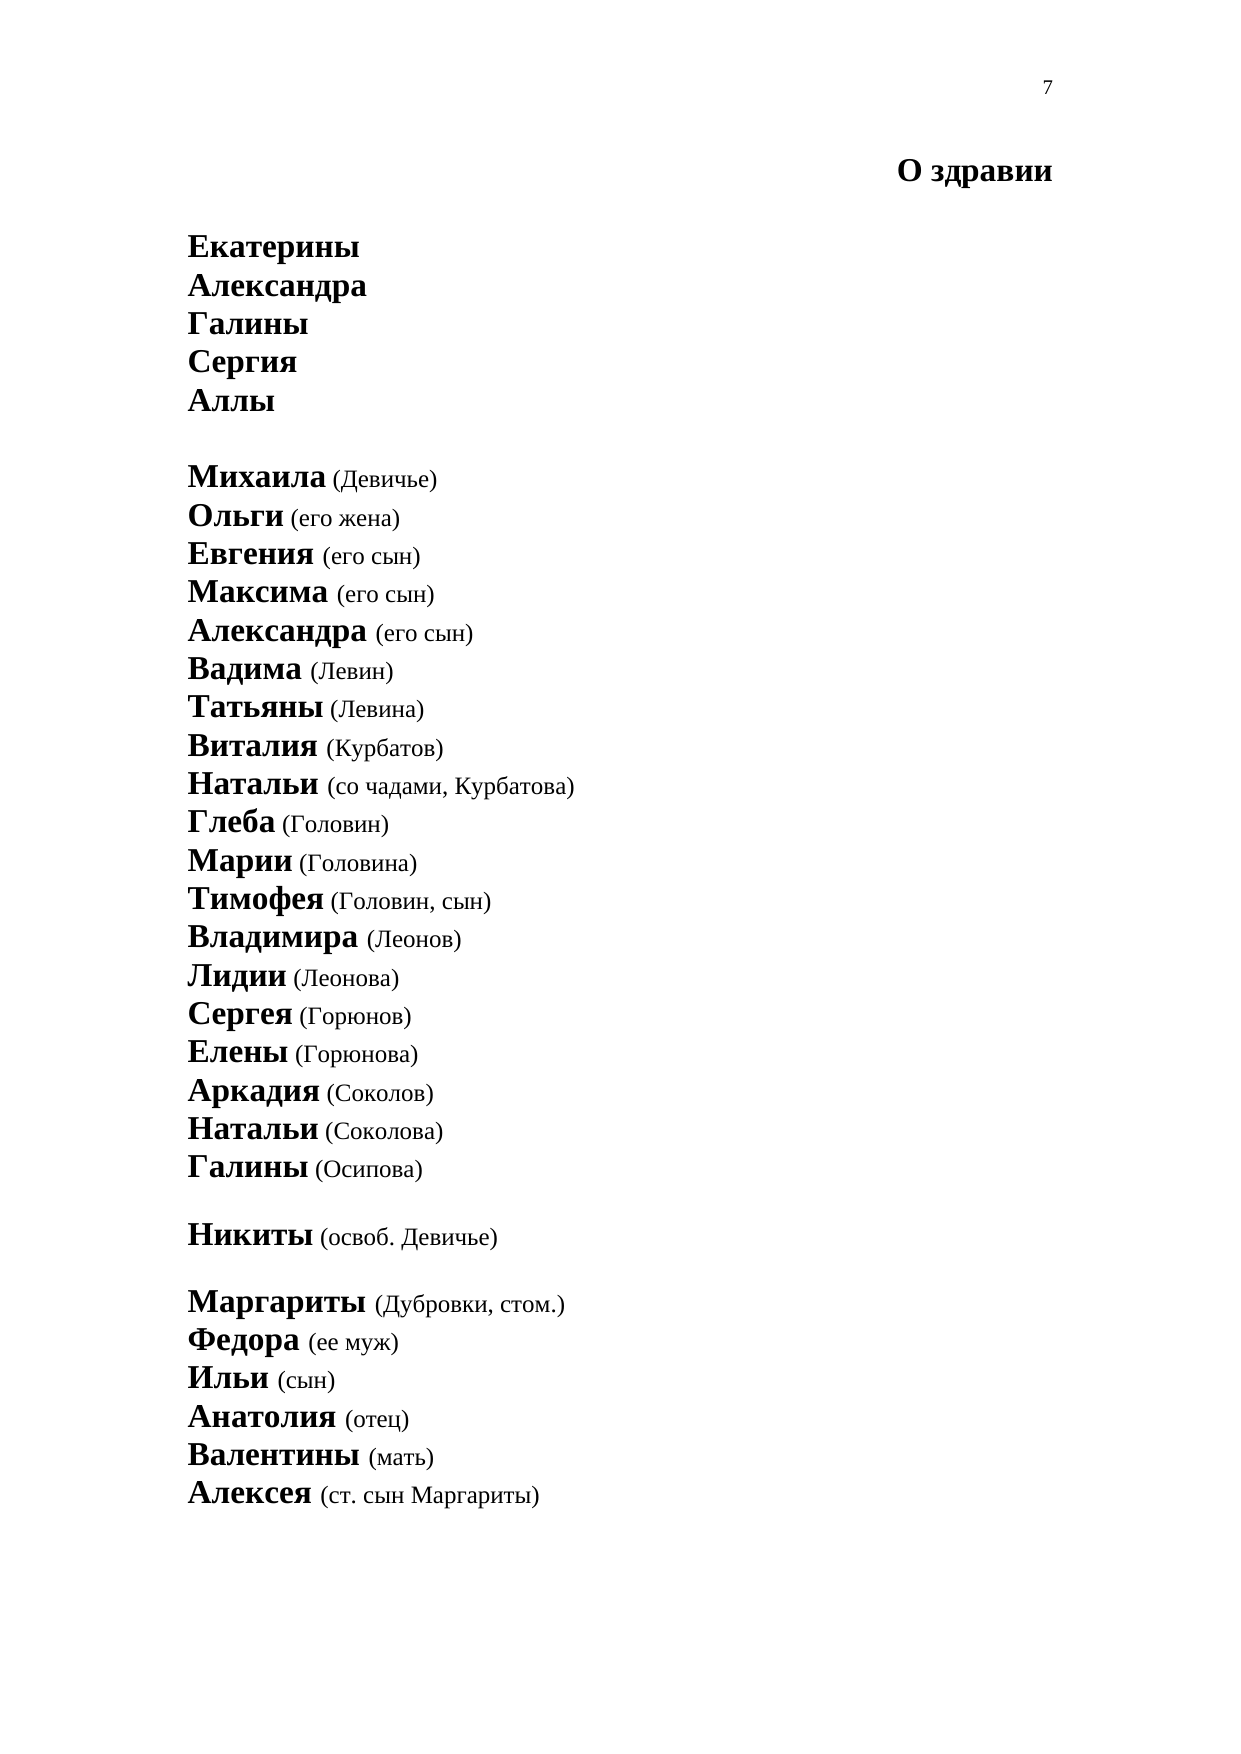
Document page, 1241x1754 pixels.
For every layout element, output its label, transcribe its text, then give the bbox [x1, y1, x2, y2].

text Валентины (мать) [187, 1434, 1053, 1472]
text Елены (Горюнова) [187, 1032, 1053, 1070]
text Максима (его сын) [187, 572, 1053, 610]
text Евгения (его сын) [187, 533, 1053, 572]
text Натальи (со чадами, Курбатова) [187, 763, 1053, 802]
text Галины [187, 303, 1053, 342]
text Ольги (его жена) [187, 495, 1053, 533]
text Ильи (сын) [187, 1357, 1053, 1396]
text Тимофея (Головин, сын) [187, 878, 1053, 917]
text Вадима (Левин) [187, 648, 1053, 687]
text Маргариты (Дубровки, стом.) [187, 1281, 1053, 1319]
text Марии (Головина) [187, 840, 1053, 878]
text Галины (Осипова) [187, 1147, 1053, 1185]
text О здравии [187, 150, 1053, 188]
text Екатерины [187, 227, 1053, 265]
text Владимира (Леонов) [187, 917, 1053, 955]
text Никиты (освоб. Девичье) [187, 1214, 1053, 1252]
text Михаила (Девичье) [187, 457, 1053, 495]
text Натальи (Соколова) [187, 1108, 1053, 1147]
text Глеба (Головин) [187, 802, 1053, 840]
text Александра (его сын) [187, 610, 1053, 648]
text Аркадия (Соколов) [187, 1070, 1053, 1108]
text Анатолия (отец) [187, 1396, 1053, 1434]
text Сергия [187, 342, 1053, 380]
text Алексея (ст. сын Маргариты) [187, 1472, 1053, 1511]
text Александра [187, 265, 1053, 303]
text Виталия (Курбатов) [187, 725, 1053, 763]
text Аллы [187, 380, 1053, 418]
text Татьяны (Левина) [187, 687, 1053, 725]
text Лидии (Леонова) [187, 955, 1053, 993]
text Сергея (Горюнов) [187, 993, 1053, 1032]
text Федора (ее муж) [187, 1319, 1053, 1357]
